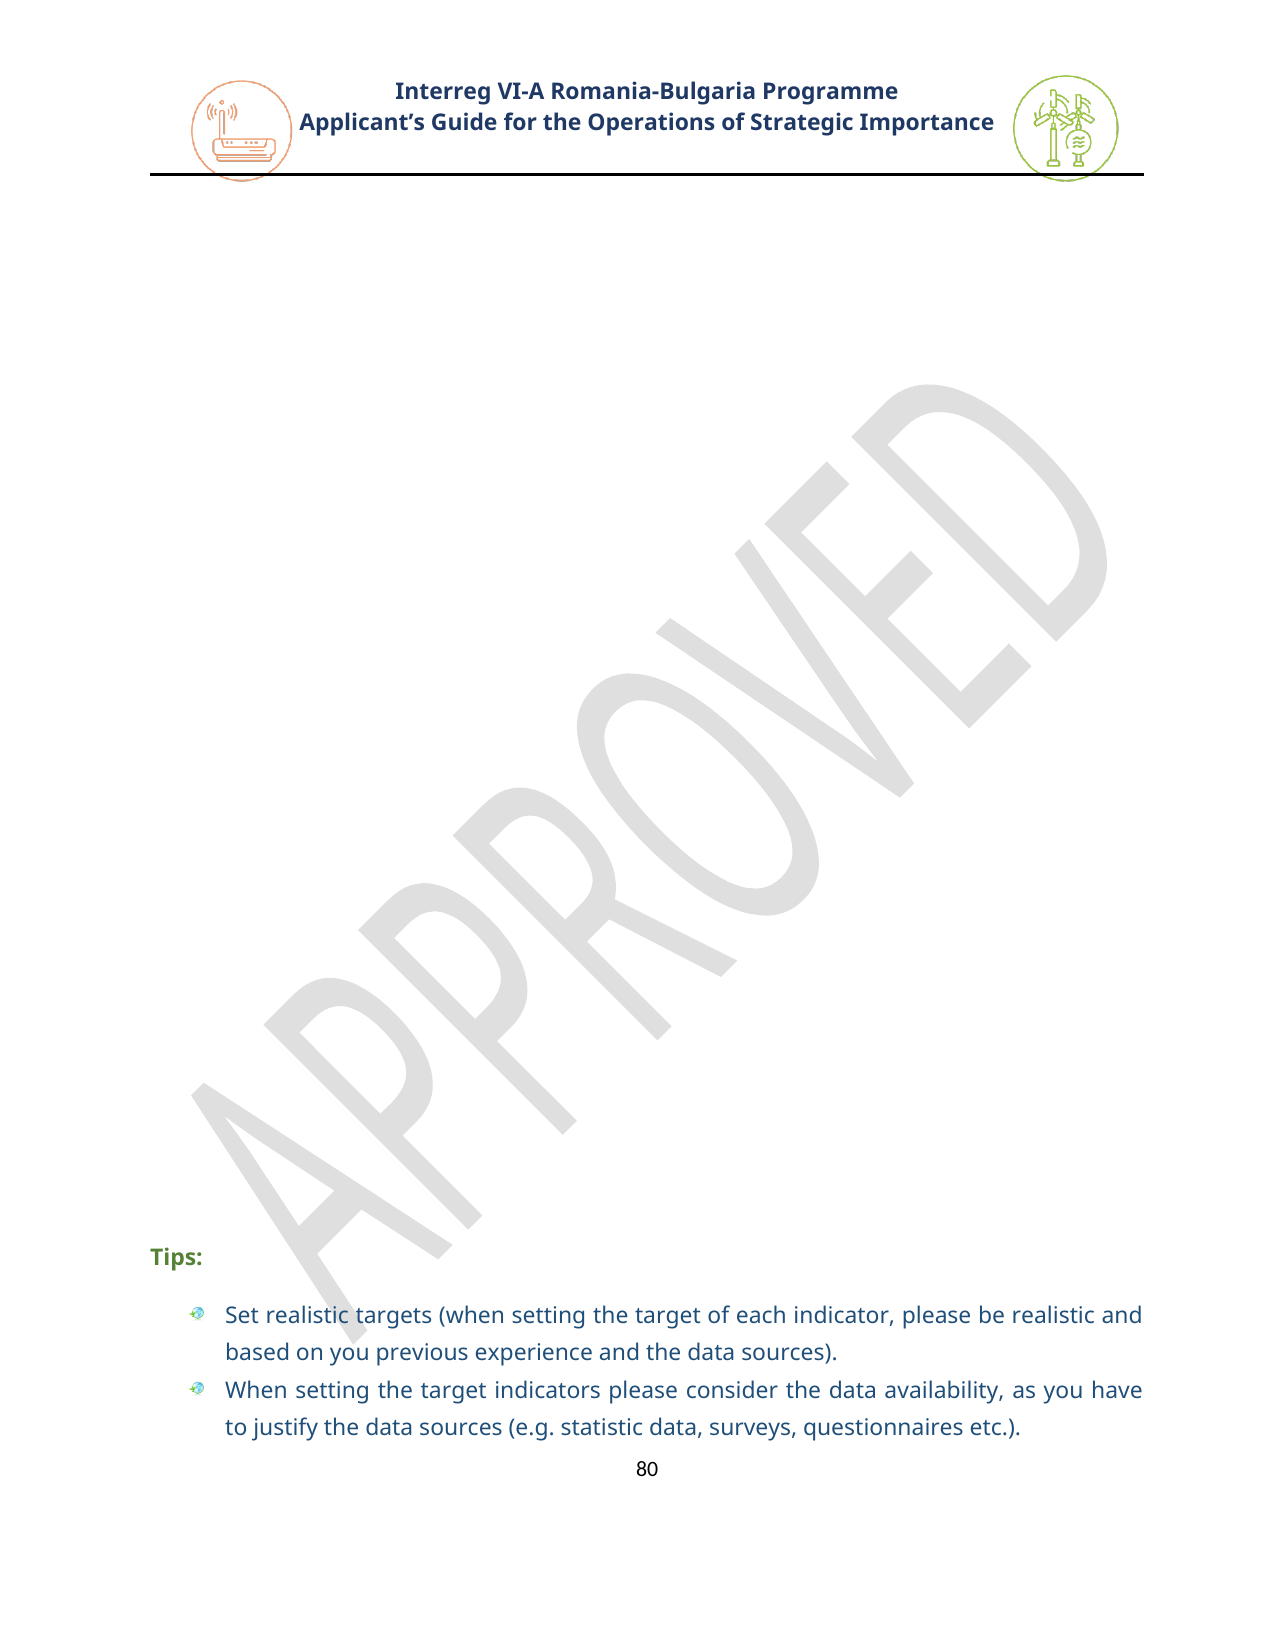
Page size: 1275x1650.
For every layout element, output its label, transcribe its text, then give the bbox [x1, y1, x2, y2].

list When setting the target indicators please consider the data availability, as you have to justify the data sources (e.g. statistic data, surveys, questionnaires etc.). [187, 1374, 1144, 1443]
picture [1012, 176, 1119, 182]
list Set realistic targets (when setting the target of each indicator, please be realistic and based on you previous experience and the data sources). [187, 1299, 1144, 1368]
picture [188, 1306, 204, 1324]
picture [190, 176, 293, 182]
picture [1012, 75, 1119, 173]
picture [188, 1381, 204, 1399]
picture [190, 79, 293, 173]
text Tips: [150, 1241, 1144, 1272]
